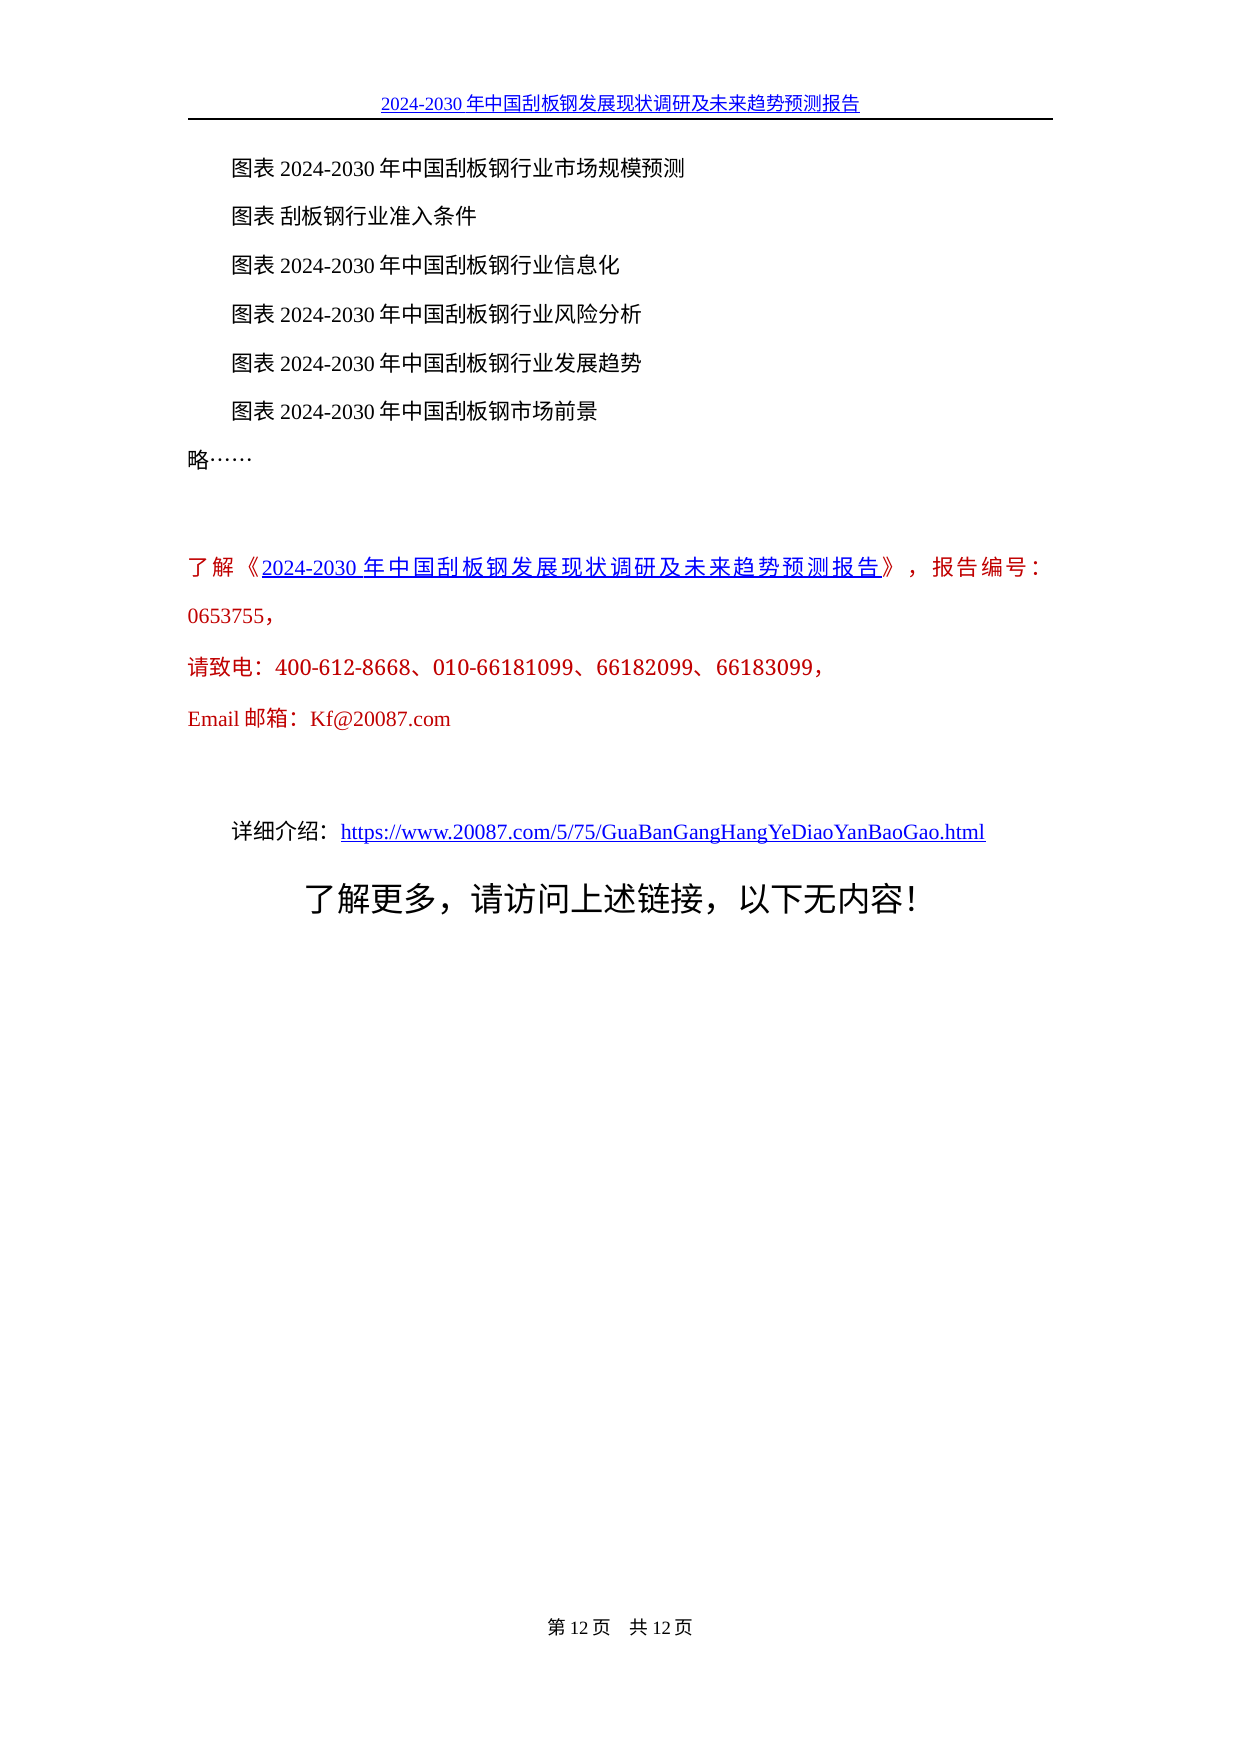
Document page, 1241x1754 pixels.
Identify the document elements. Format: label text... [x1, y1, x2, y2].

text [187, 150, 1053, 475]
title 了解更多，请访问上述链接，以下无内容！ [187, 864, 1053, 929]
text 了解《2024-2030年中国刮板钢发展现状调研及未来趋势预测报告》，报告编号：0653755， [187, 549, 1053, 630]
text 请致电：400-612-8668、010-66181099、66182099、66183099， [187, 649, 1053, 682]
text Email邮箱：Kf@20087.com [187, 701, 1053, 733]
text 详细介绍：https://www.20087.com/5/75/GuaBanGangHangYeDiaoYanBaoGao.html [187, 814, 1053, 846]
